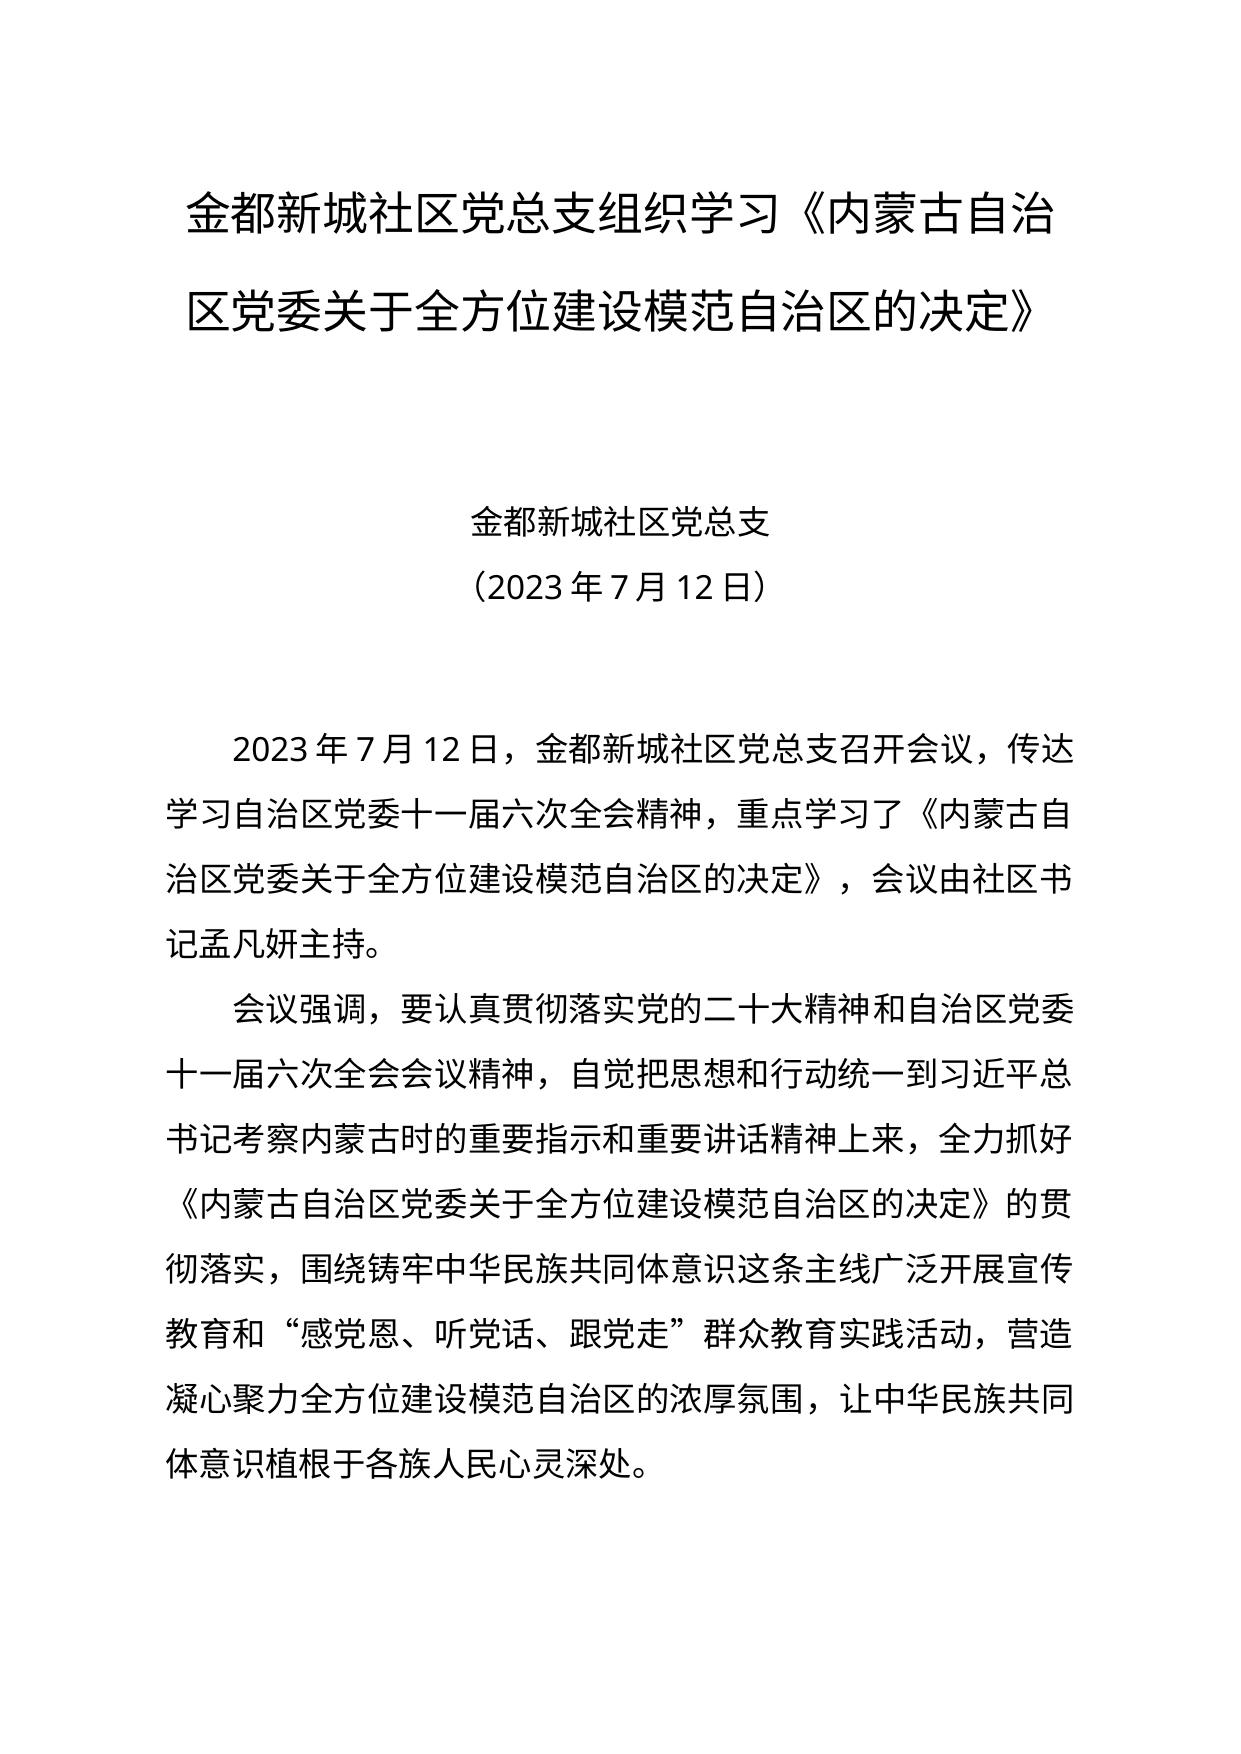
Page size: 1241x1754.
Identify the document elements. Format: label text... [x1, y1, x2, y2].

text 2023年7月12日，金都新城社区党总支召开会议，传达学习自治区党委十一届六次全会精神，重点学习了《内蒙古自治区党委关于全方位建设模范自治区的决定》，会议由社区书记孟凡妍主持。 [165, 715, 1075, 975]
text 会议强调，要认真贯彻落实党的二十大精神和自治区党委十一届六次全会会议精神，自觉把思想和行动统一到习近平总书记考察内蒙古时的重要指示和重要讲话精神上来，全力抓好《内蒙古自治区党委关于全方位建设模范自治区的决定》的贯彻落实，围绕铸牢中华民族共同体意识这条主线广泛开展宣传教育和“感党恩、听党话、跟党走”群众教育实践活动，营造凝心聚力全方位建设模范自治区的浓厚氛围，让中华民族共同体意识植根于各族人民心灵深处。 [165, 975, 1075, 1495]
text （2023年7月12日） [165, 552, 1075, 617]
text 金都新城社区党总支组织学习《内蒙古自治区党委关于全方位建设模范自治区的决定》 [165, 162, 1075, 357]
text 金都新城社区党总支 [165, 487, 1075, 552]
